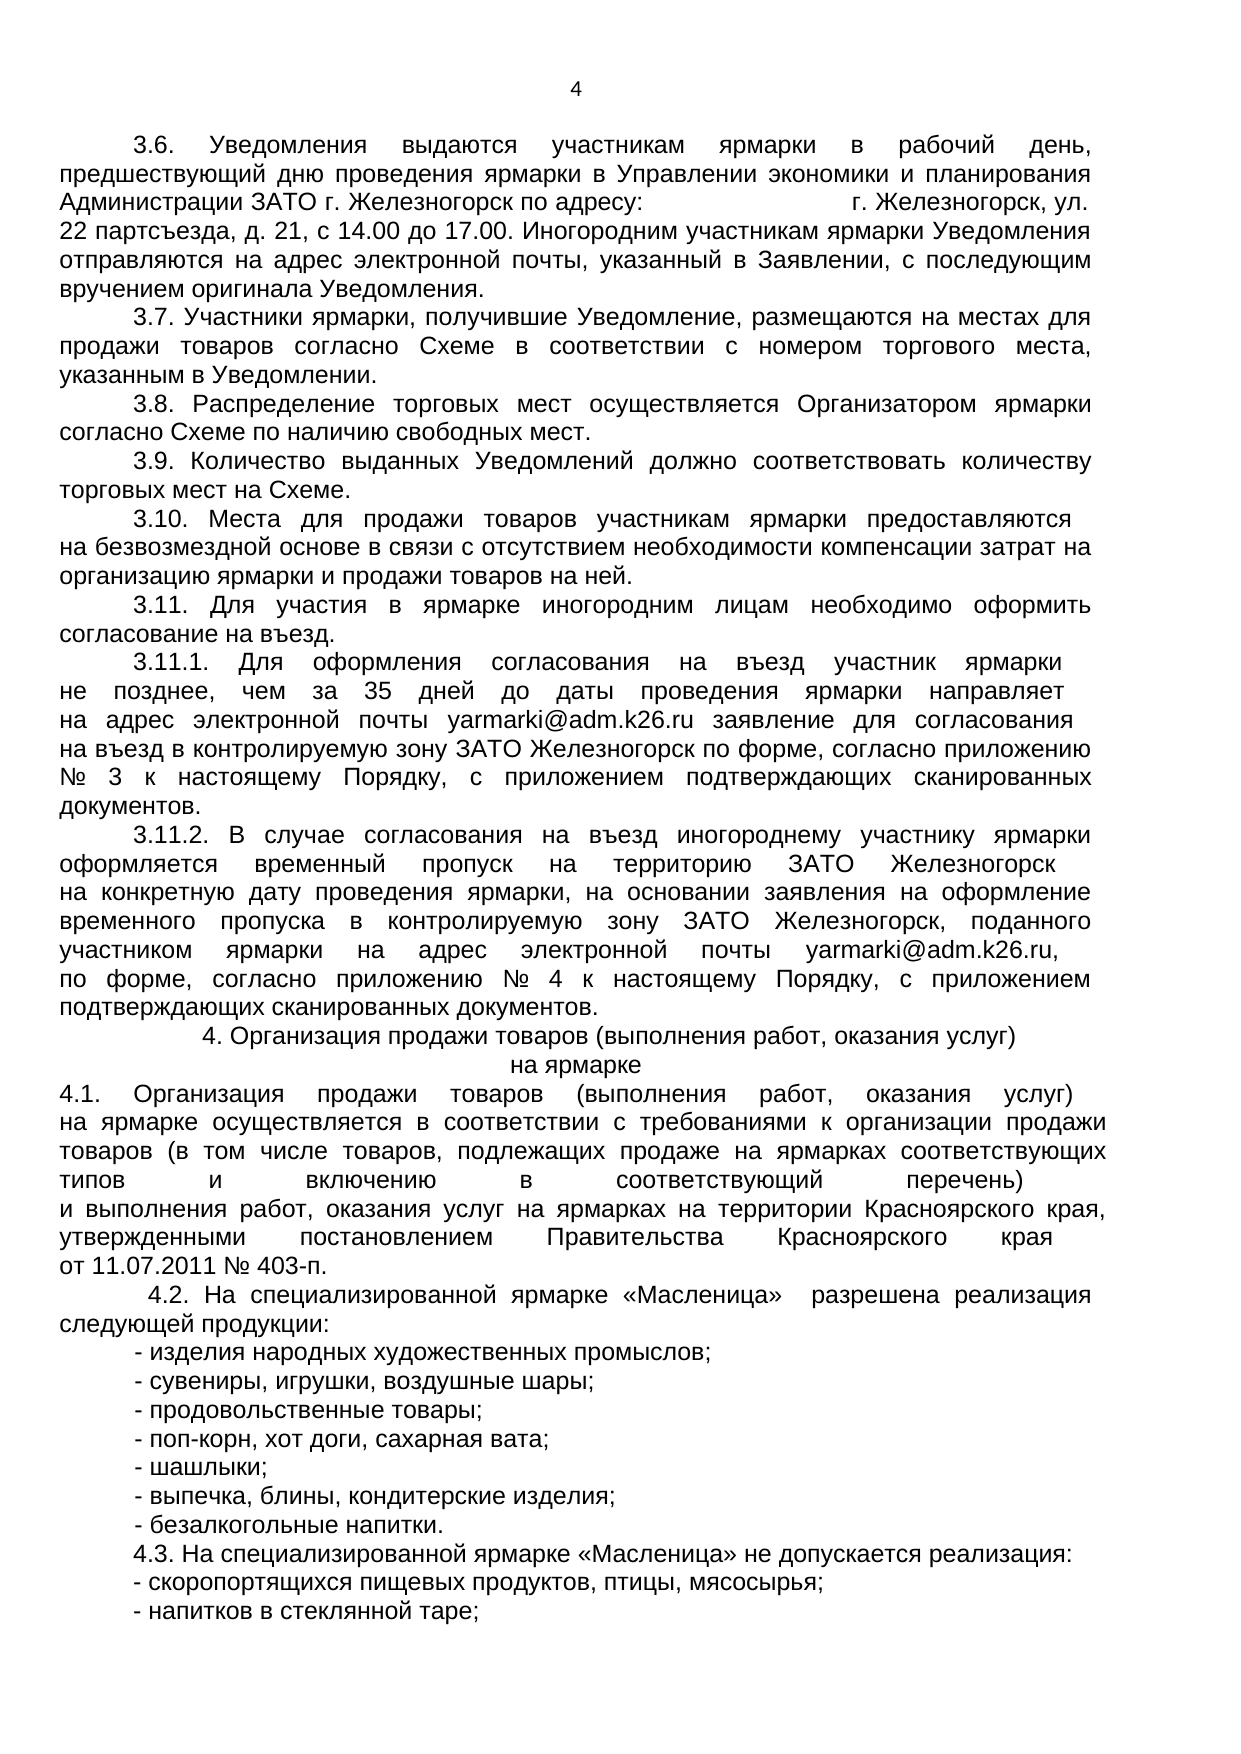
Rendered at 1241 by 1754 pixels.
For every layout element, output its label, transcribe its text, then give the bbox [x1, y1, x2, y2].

text - выпечка, блины, кондитерские изделия; [134, 1481, 1093, 1510]
text 4. Организация продажи товаров (выполнения работ, оказания услуг) на ярмарке [59, 1021, 1093, 1079]
text 4.3. На специализированной ярмарке «Масленица» не допускается реализация: [59, 1539, 1093, 1567]
text 3.11.2. В случае согласования на въезд иногороднему участнику ярмарки оформляется временный пропуск на территорию ЗАТО Железногорск на конкретную дату проведения ярмарки, на основании заявления на оформление временного пропуска в контролируемую зону ЗАТО Железногорск, поданного участником ярмарки на адрес электронной почты yarmarki@adm.k26.ru, по форме, согласно приложению № 4 к настоящему Порядку, с приложением подтверждающих сканированных документов. [59, 820, 1093, 1021]
text 3.8. Распределение торговых мест осуществляется Организатором ярмарки согласно Схеме по наличию свободных мест. [59, 389, 1093, 446]
text - безалкогольные напитки. [134, 1510, 1093, 1539]
text - продовольственные товары; [134, 1395, 1093, 1424]
text - изделия народных художественных промыслов; [134, 1337, 1093, 1366]
text 3.10. Места для продажи товаров участникам ярмарки предоставляются на безвозмездной основе в связи с отсутствием необходимости компенсации затрат на организацию ярмарки и продажи товаров на ней. [59, 504, 1093, 590]
text 3.7. Участники ярмарки, получившие Уведомление, размещаются на местах для продажи товаров согласно Схеме в соответствии с номером торгового места, указанным в Уведомлении. [59, 302, 1093, 389]
text 3.11. Для участия в ярмарке иногородним лицам необходимо оформить согласование на въезд. [59, 590, 1093, 647]
text 4.2. На специализированной ярмарке «Масленица» разрешена реализация следующей продукции: [1, 1280, 1093, 1337]
text 3.11.1. Для оформления согласования на въезд участник ярмарки не позднее, чем за 35 дней до даты проведения ярмарки направляет на адрес электронной почты yarmarki@adm.k26.ru заявление для согласования на въезд в контролируемую зону ЗАТО Железногорск по форме, согласно приложению № 3 к настоящему Порядку, с приложением подтверждающих сканированных документов. [59, 647, 1093, 820]
text - поп-корн, хот доги, сахарная вата; [134, 1424, 1093, 1452]
text - шашлыки; [134, 1452, 1093, 1481]
text - напитков в стеклянной таре; [59, 1596, 1093, 1625]
text 3.9. Количество выданных Уведомлений должно соответствовать количеству торговых мест на Схеме. [59, 446, 1093, 504]
text - скоропортящихся пищевых продуктов, птицы, мясосырья; [59, 1567, 1093, 1596]
text 3.6. Уведомления выдаются участникам ярмарки в рабочий день, предшествующий дню проведения ярмарки в Управлении экономики и планирования Администрации ЗАТО г. Железногорск по адресу: г. Железногорск, ул. 22 партсъезда, д. 21, с 14.00 до 17.00. Иногородним участникам ярмарки Уведомления отправляются на адрес электронной почты, указанный в Заявлении, с последующим вручением оригинала Уведомления. [59, 130, 1093, 302]
text - сувениры, игрушки, воздушные шары; [134, 1366, 1093, 1395]
text 4.1. Организация продажи товаров (выполнения работ, оказания услуг) на ярмарке осуществляется в соответствии с требованиями к организации продажи товаров (в том числе товаров, подлежащих продаже на ярмарках соответствующих типов и включению в соответствующий перечень) и выполнения работ, оказания услуг на ярмарках на территории Красноярского края, утвержденными постановлением Правительства Красноярского края от 11.07.2011 № 403-п. [59, 1079, 1107, 1280]
